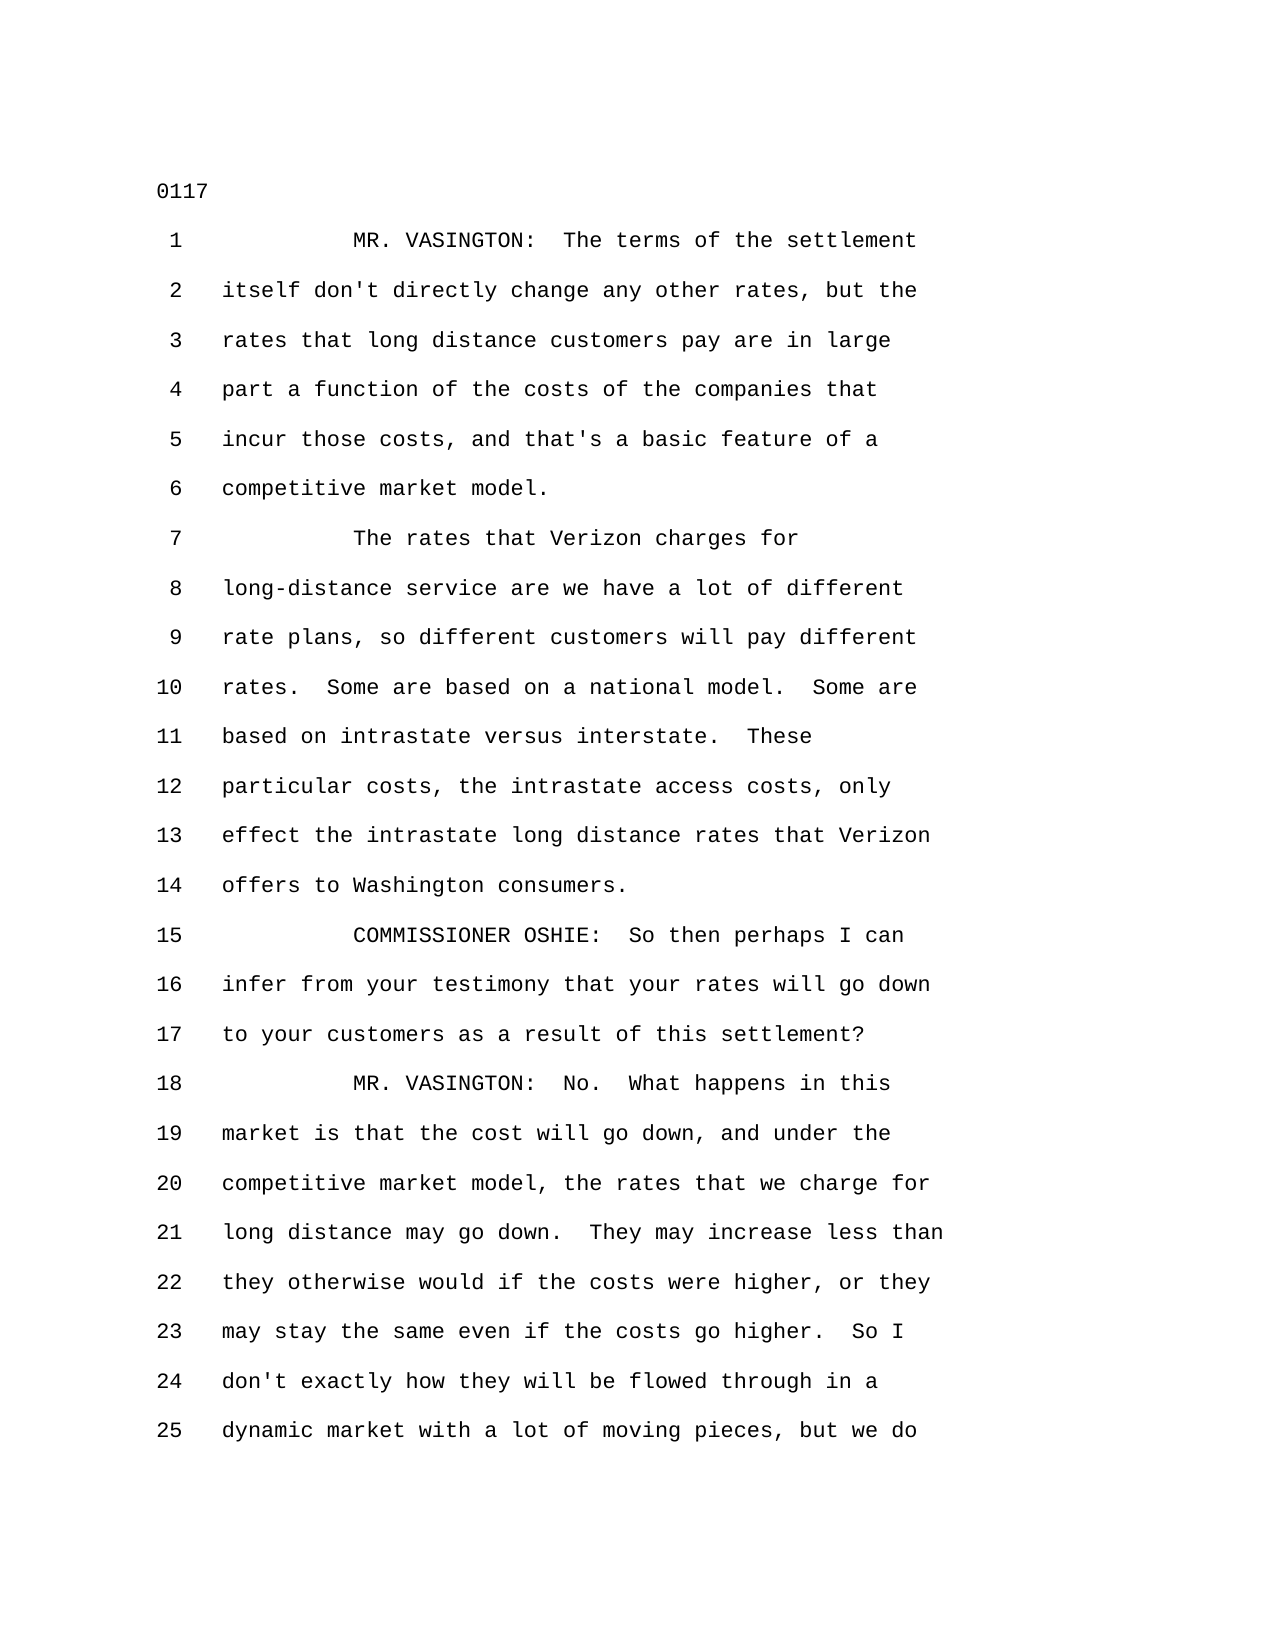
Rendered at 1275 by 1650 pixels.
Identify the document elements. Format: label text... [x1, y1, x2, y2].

text 6 competitive market model. [156, 477, 1119, 502]
text 13 effect the intrastate long distance rates that Verizon [156, 824, 1119, 849]
text 17 to your customers as a result of this settlement? [156, 1023, 1119, 1048]
text 23 may stay the same even if the costs go higher. So I [156, 1320, 1119, 1345]
text 1 MR. VASINGTON: The terms of the settlement [156, 229, 1119, 254]
text 22 they otherwise would if the costs were higher, or they [156, 1271, 1119, 1296]
text 0117 [156, 180, 1119, 205]
text 11 based on intrastate versus interstate. These [156, 725, 1119, 750]
text 10 rates. Some are based on a national model. Some are [156, 676, 1119, 701]
text 4 part a function of the costs of the companies that [156, 378, 1119, 403]
text 14 offers to Washington consumers. [156, 874, 1119, 899]
text 7 The rates that Verizon charges for [156, 527, 1119, 552]
text 12 particular costs, the intrastate access costs, only [156, 775, 1119, 800]
text 15 COMMISSIONER OSHIE: So then perhaps I can [156, 924, 1119, 948]
text 2 itself don't directly change any other rates, but the [156, 279, 1119, 304]
text 8 long-distance service are we have a lot of different [156, 577, 1119, 601]
text 16 infer from your testimony that your rates will go down [156, 973, 1119, 998]
text 9 rate plans, so different customers will pay different [156, 626, 1119, 651]
text 21 long distance may go down. They may increase less than [156, 1221, 1119, 1246]
text 20 competitive market model, the rates that we charge for [156, 1172, 1119, 1196]
text 18 MR. VASINGTON: No. What happens in this [156, 1072, 1119, 1097]
text 19 market is that the cost will go down, and under the [156, 1122, 1119, 1147]
text 25 dynamic market with a lot of moving pieces, but we do [156, 1419, 1119, 1444]
text 3 rates that long distance customers pay are in large [156, 329, 1119, 353]
text 24 don't exactly how they will be flowed through in a [156, 1370, 1119, 1395]
text 5 incur those costs, and that's a basic feature of a [156, 428, 1119, 453]
